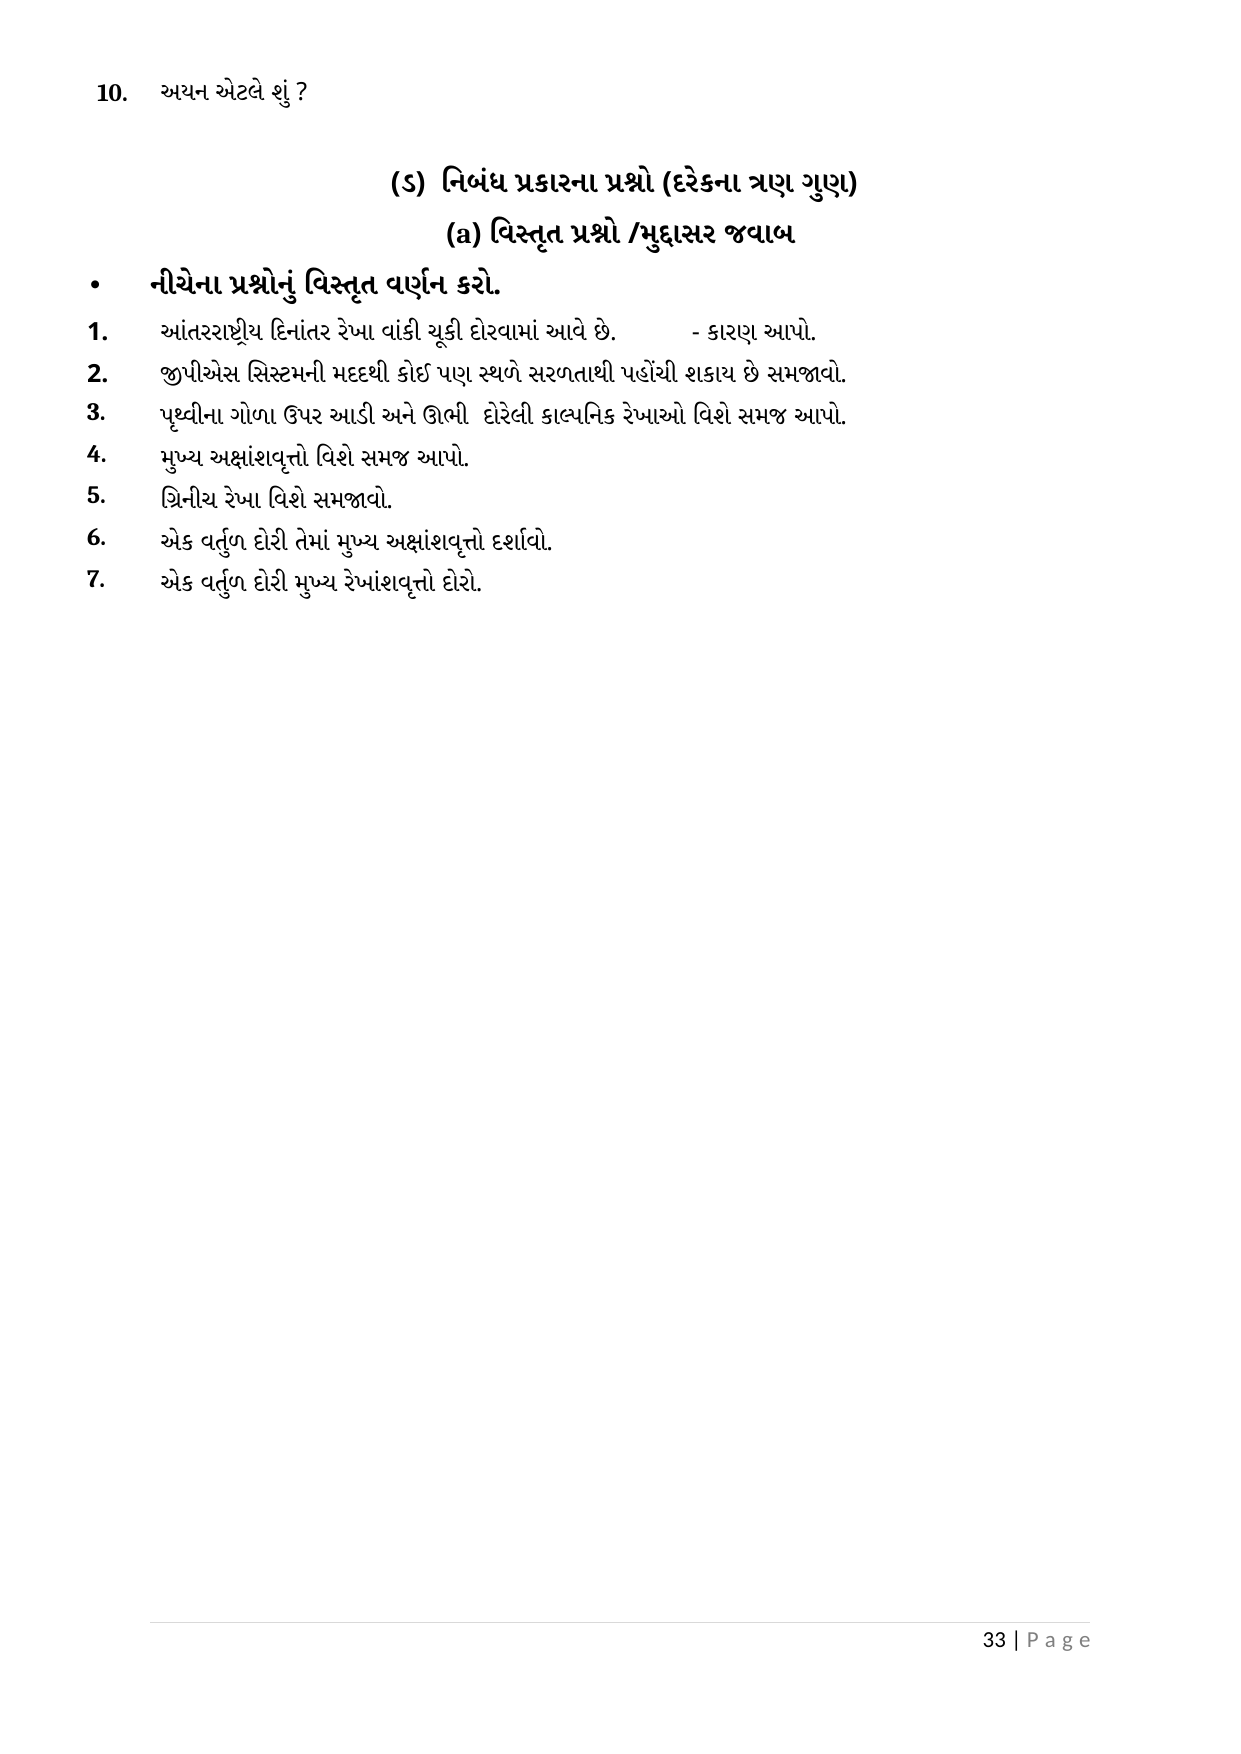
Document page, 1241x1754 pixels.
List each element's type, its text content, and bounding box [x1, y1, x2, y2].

text (a) વિસ્તૃત પ્રશ્નો /મુદ્દાસર જવાબ [150, 212, 1090, 256]
table_cell 3. [76, 398, 149, 439]
table_cell 5. [76, 481, 149, 523]
table_cell મુખ્ય અક્ષાંશવૃત્તો વિશે સમજ આપો. [149, 440, 1094, 481]
table_header આંતરરાષ્ટ્રીય દિનાંતર રેખા વાંકી ચૂકી દોરવામાં આવે છે. - કારણ આપો. [149, 314, 1094, 356]
table_cell 10. [76, 74, 149, 116]
table_cell 4. [76, 440, 149, 481]
table_cell 2. [76, 356, 149, 398]
text (ડ) નિબંધ પ્રકારના પ્રશ્નો (દરેકના ત્રણ ગુણ) [150, 161, 1090, 206]
table_cell જીપીએસ સિસ્ટમની મદદથી કોઈ પણ સ્થળે સરળતાથી પહોંચી શકાય છે સમજાવો. [149, 356, 1094, 398]
table_cell પૃથ્વીના ગોળા ઉપર આડી અને ઊભી દોરેલી કાલ્પનિક રેખાઓ વિશે સમજ આપો. [149, 398, 1094, 439]
table_cell અયન એટલે શું ? [149, 74, 1094, 116]
table_cell ગ્રિનીચ રેખા વિશે સમજાવો. [149, 481, 1094, 523]
table_cell એક વર્તુળ દોરી મુખ્ય રેખાંશવૃત્તો દોરો. [149, 565, 1094, 607]
table_header 1. [76, 314, 149, 356]
table_cell 6. [76, 523, 149, 565]
list નીચેના પ્રશ્નોનું વિસ્તૃત વર્ણન કરો. [90, 263, 1090, 307]
table_cell એક વર્તુળ દોરી તેમાં મુખ્ય અક્ષાંશવૃત્તો દર્શાવો. [149, 523, 1094, 565]
table_cell 7. [76, 565, 149, 607]
